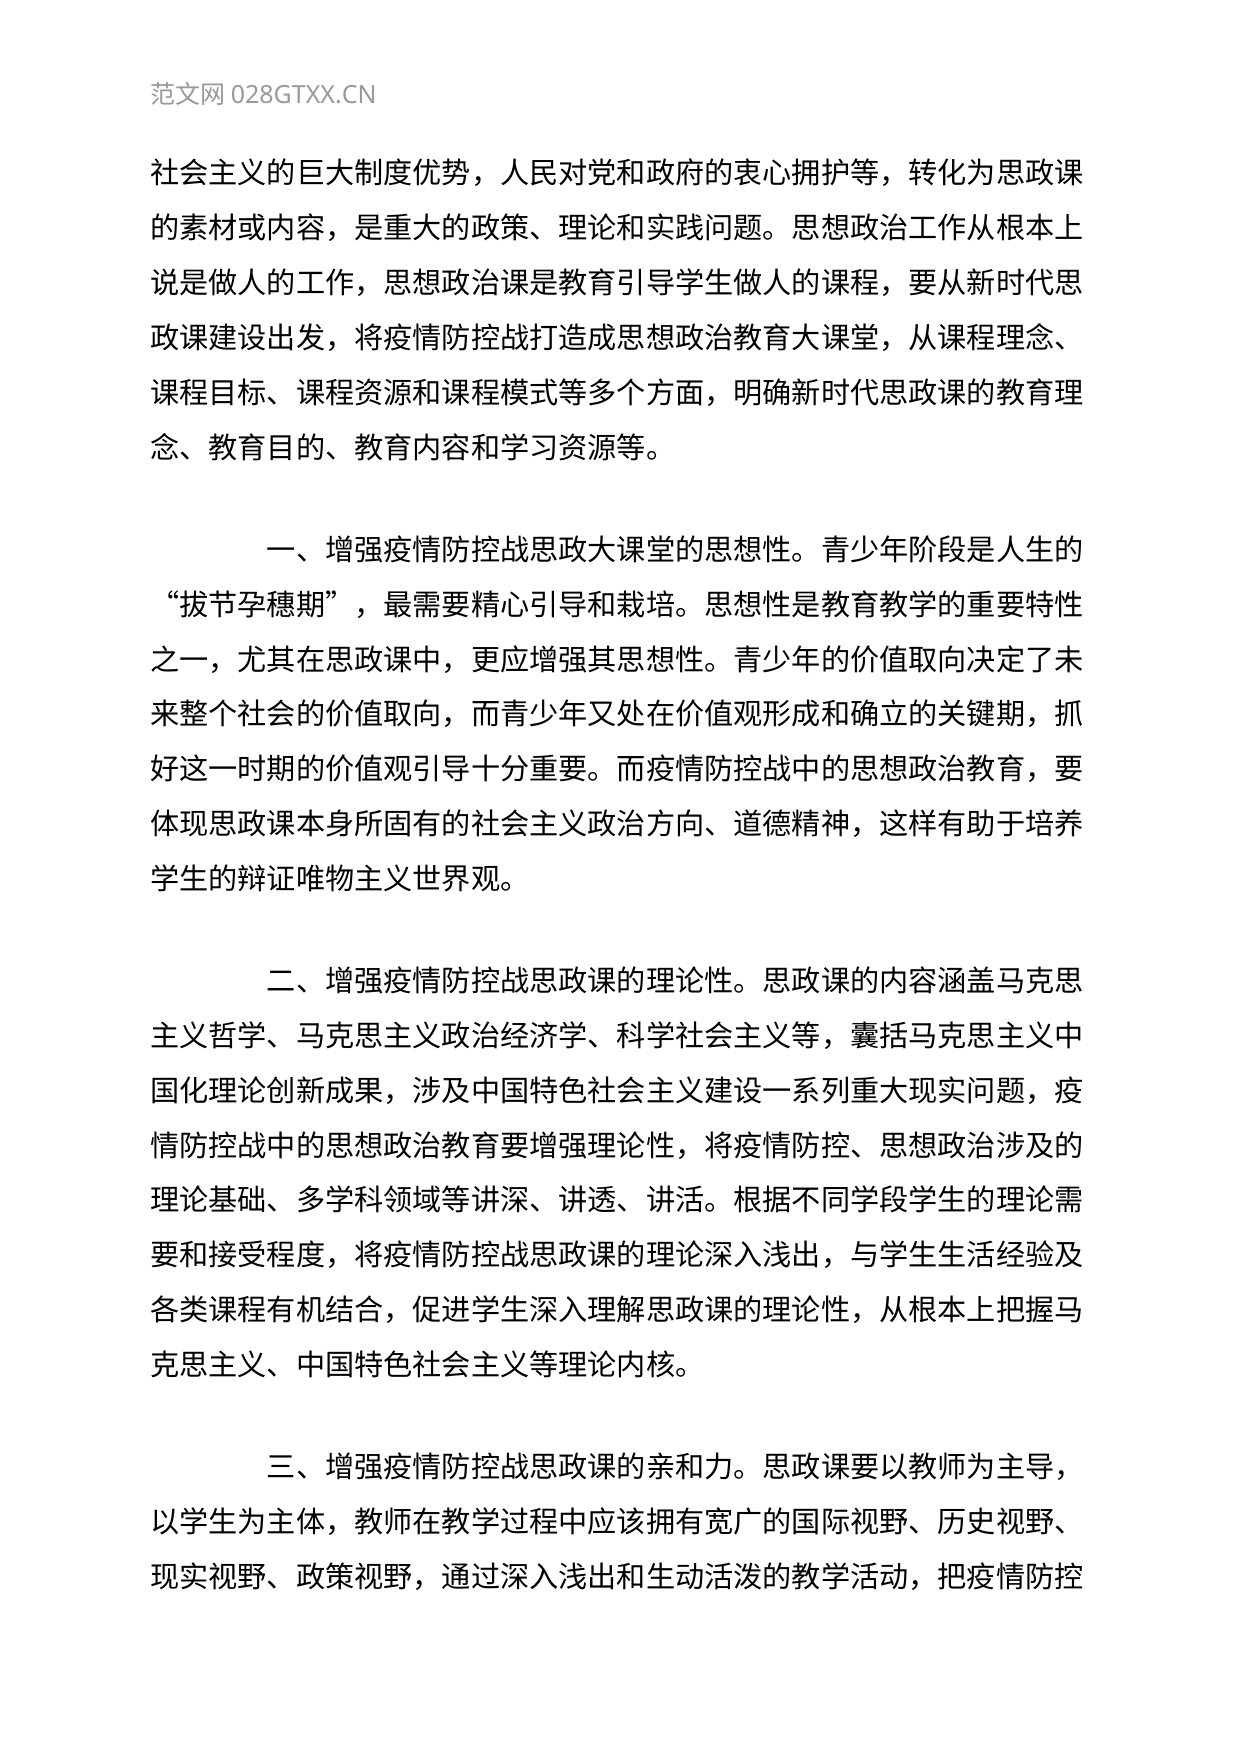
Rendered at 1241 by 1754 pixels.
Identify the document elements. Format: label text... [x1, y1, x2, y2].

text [150, 1443, 1090, 1596]
text 二、增强疫情防控战思政课的理论性。思政课的内容涵盖马克思主义哲学、马克思主义政治经济学、科学社会主义等，囊括马克思主义中国化理论创新成果，涉及中国特色社会主义建设一系列重大现实问题，疫情防控战中的思想政治教育要增强理论性，将疫情防控、思想政治涉及的理论基础、多学科领域等讲深、讲透、讲活。根据不同学段学生的理论需要和接受程度，将疫情防控战思政课的理论深入浅出，与学生生活经验及各类课程有机结合，促进学生深入理解思政课的理论性，从根本上把握马克思主义、中国特色社会主义等理论内核。 [150, 957, 1090, 1384]
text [150, 150, 1090, 467]
text 一、增强疫情防控战思政大课堂的思想性。青少年阶段是人生的“拔节孕穗期”，最需要精心引导和栽培。思想性是教育教学的重要特性之一，尤其在思政课中，更应增强其思想性。青少年的价值取向决定了未来整个社会的价值取向，而青少年又处在价值观形成和确立的关键期，抓好这一时期的价值观引导十分重要。而疫情防控战中的思想政治教育，要体现思政课本身所固有的社会主义政治方向、道德精神，这样有助于培养学生的辩证唯物主义世界观。 [150, 526, 1090, 898]
